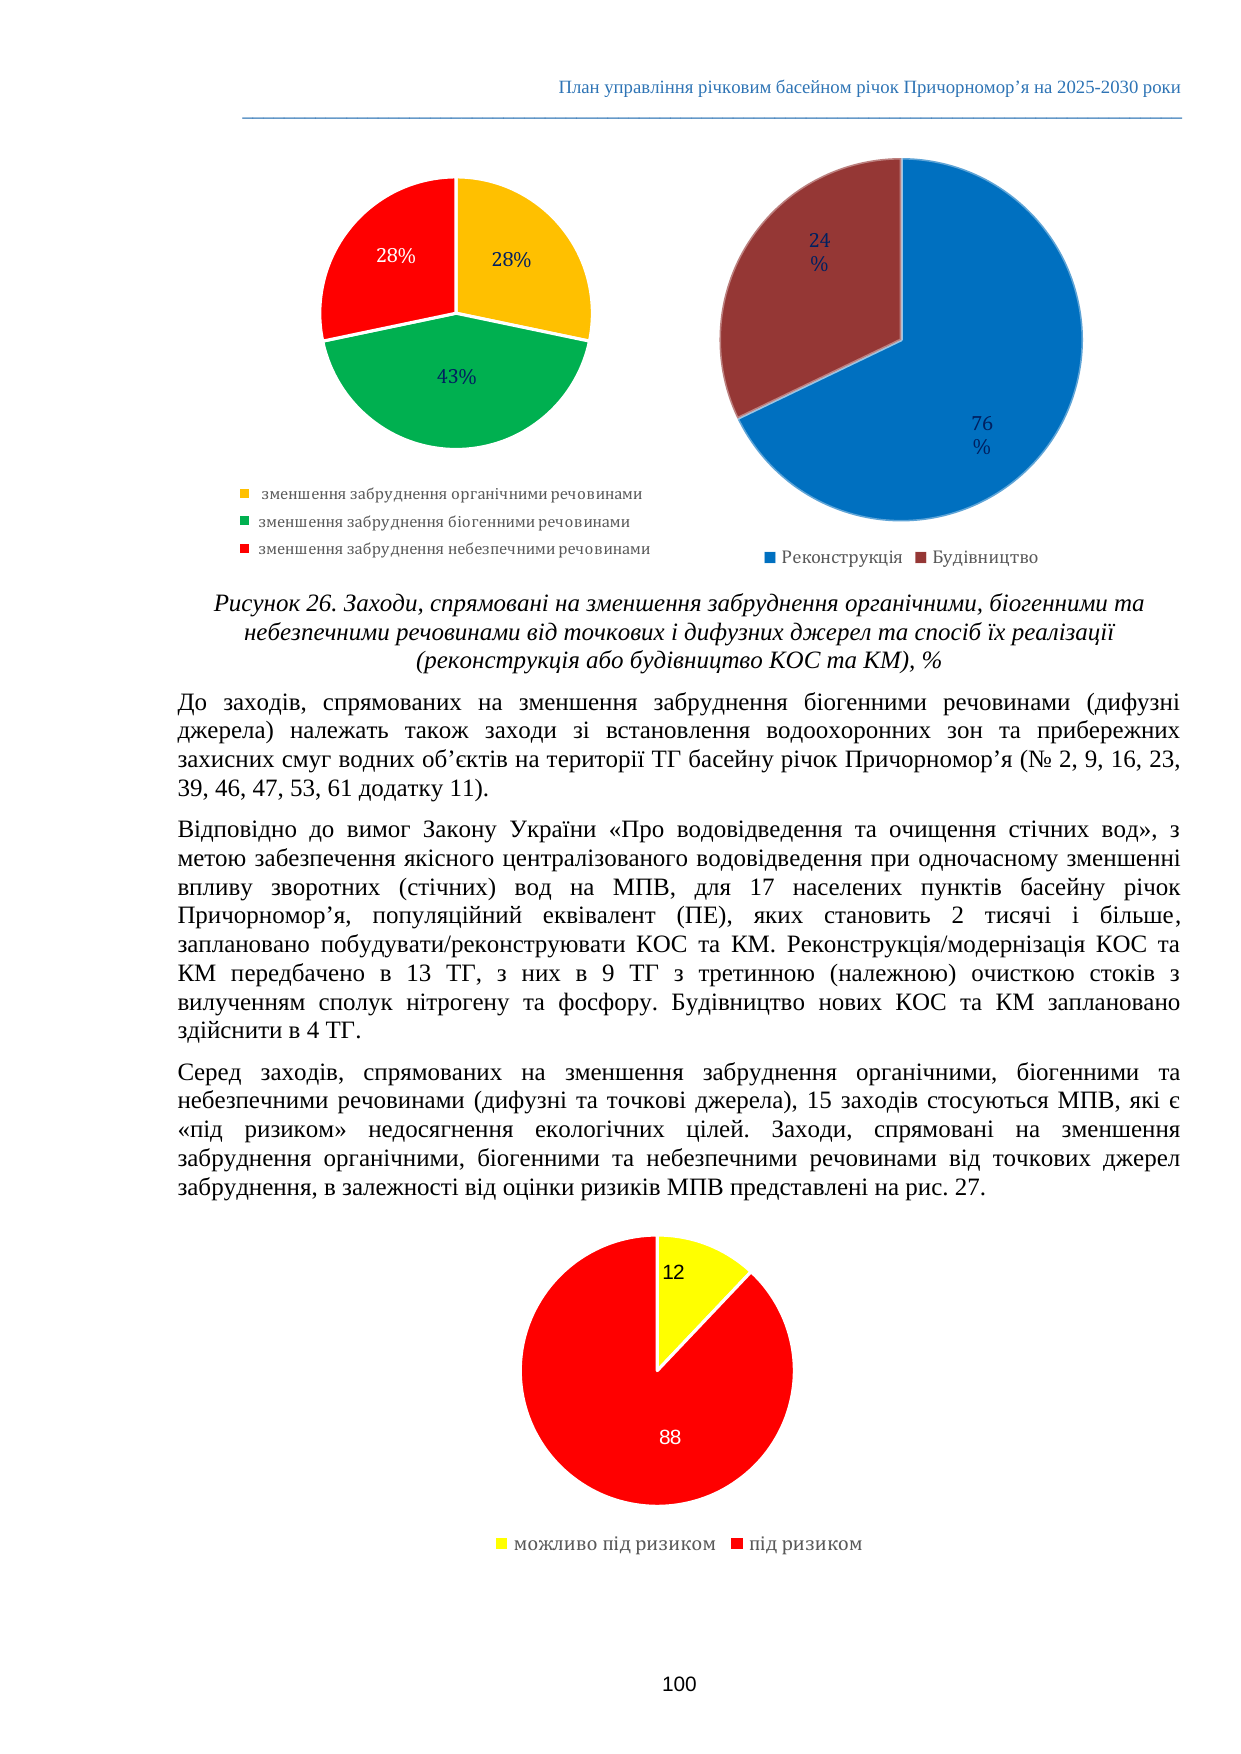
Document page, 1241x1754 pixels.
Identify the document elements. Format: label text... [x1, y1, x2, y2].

text Відповідно до вимог Закону України «Про водовідведення та очищення стічних вод», з метою забезпечення якісного централізованого водовідведення при одночасному зменшенні впливу зворотних (стічних) вод на МПВ, для 17 населених пунктів басейну річок Причорномор’я, популяційний еквівалент (ПЕ), яких становить 2 тисячі і більше, заплановано побудувати/реконструювати КОС та КМ. Реконструкція/модернізація КОС та КМ передбачено в 13 ТГ, з них в 9 ТГ з третинною (належною) очисткою стоків з вилученням сполук нітрогену та фосфору. Будівництво нових КОС та КМ заплановано здійснити в 4 ТГ. [177, 814, 1181, 1044]
text До заходів, спрямованих на зменшення забруднення біогенними речовинами (дифузні джерела) належать також заходи зі встановлення водоохоронних зон та прибережних захисних смуг водних об’єктів на території ТГ басейну річок Причорномор’я (№ 2, 9, 16, 23, 39, 46, 47, 53, 61 додатку 11). [177, 687, 1181, 802]
text Рисунок 26. Заходи, спрямовані на зменшення забруднення органічними, біогенними та небезпечними речовинами від точкових і дифузних джерел та спосіб їх реалізації (реконструкція або будівництво КОС та КМ), % [177, 588, 1181, 674]
text Серед заходів, спрямованих на зменшення забруднення органічними, біогенними та небезпечними речовинами (дифузні та точкові джерела), 15 заходів стосуються МПВ, які є «під ризиком» недосягнення екологічних цілей. Заходи, спрямовані на зменшення забруднення органічними, біогенними та небезпечними речовинами від точкових джерел забруднення, в залежності від оцінки ризиків МПВ представлені на рис. 27. [177, 1057, 1181, 1201]
